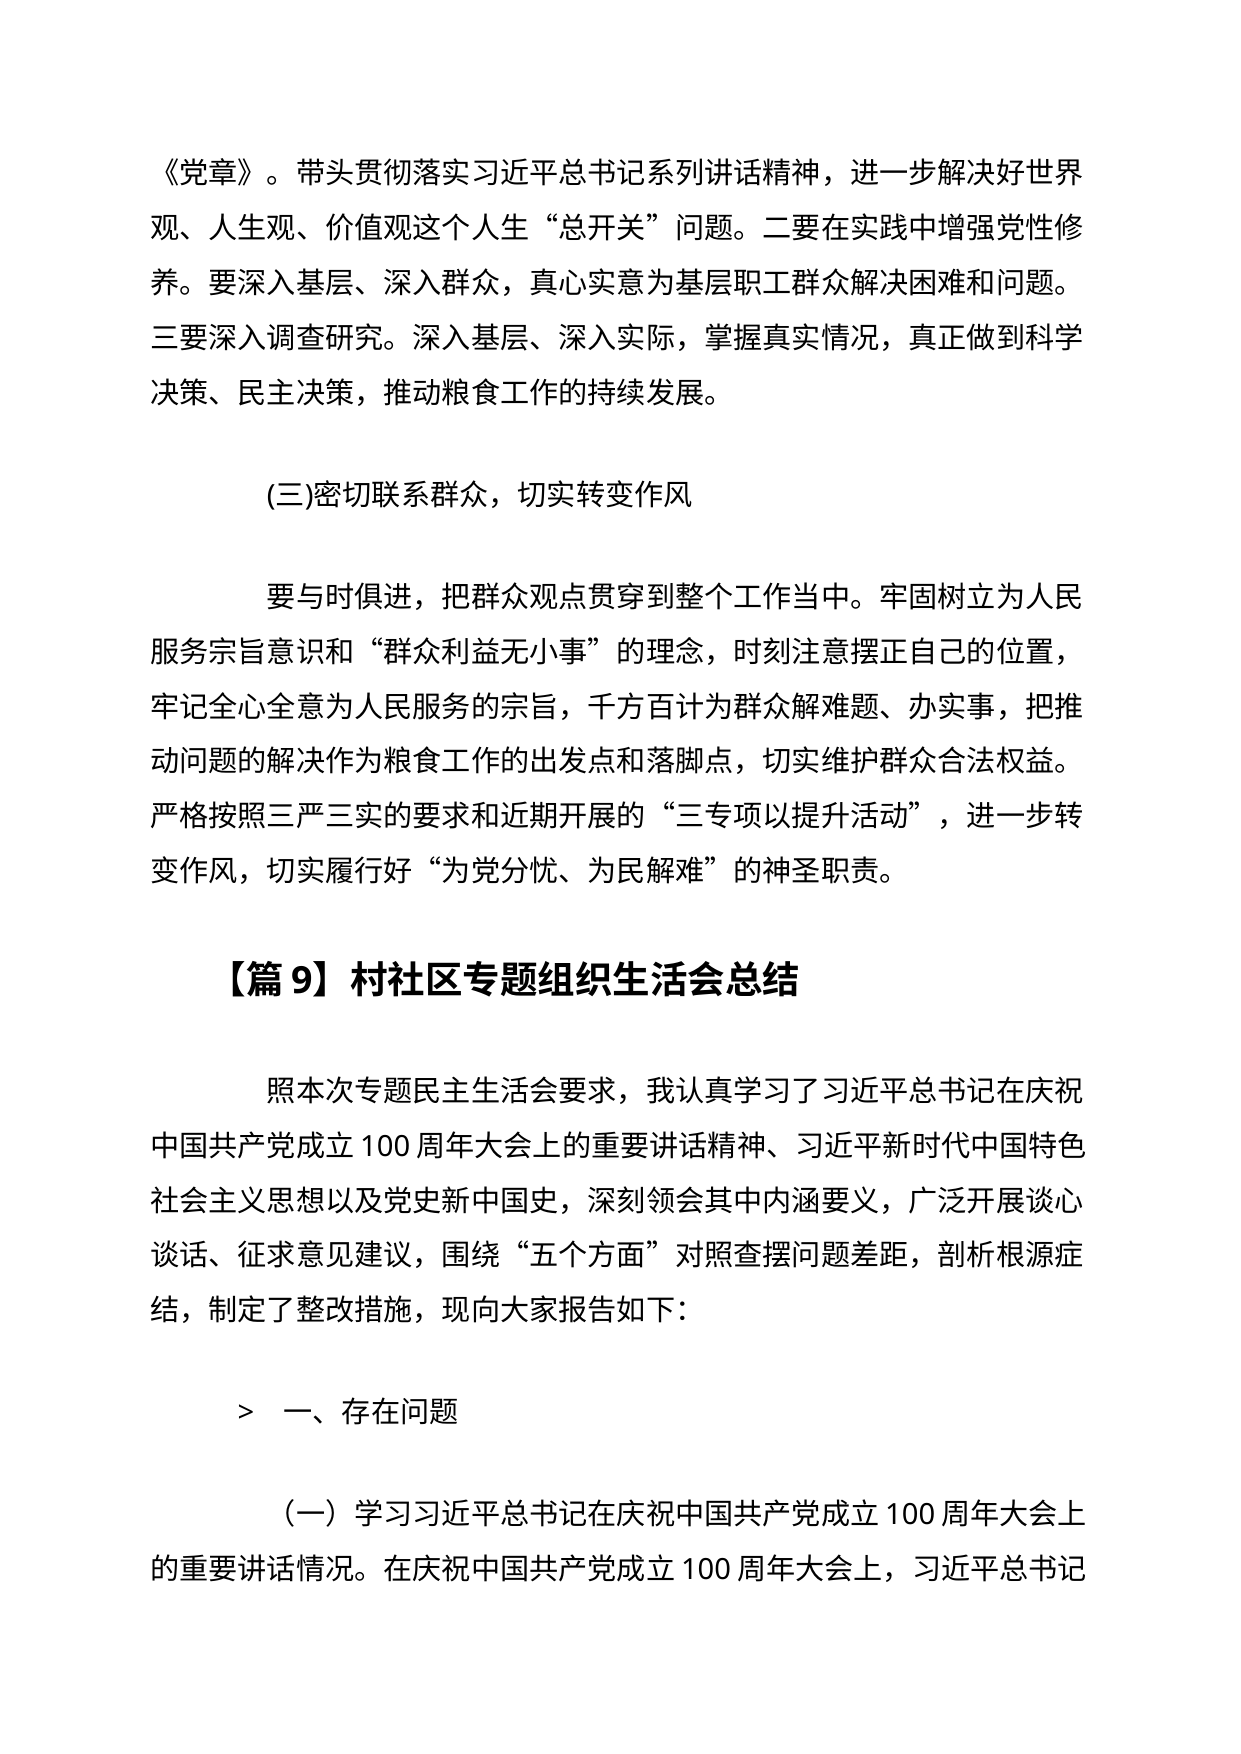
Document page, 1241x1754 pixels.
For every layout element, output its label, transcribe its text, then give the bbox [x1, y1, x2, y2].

text 照本次专题民主生活会要求，我认真学习了习近平总书记在庆祝中国共产党成立100周年大会上的重要讲话精神、习近平新时代中国特色社会主义思想以及党史新中国史，深刻领会其中内涵要义，广泛开展谈心谈话、征求意见建议，围绕“五个方面”对照查摆问题差距，剖析根源症结，制定了整改措施，现向大家报告如下： [150, 1067, 1090, 1329]
text 要与时俱进，把群众观点贯穿到整个工作当中。牢固树立为人民服务宗旨意识和“群众利益无小事”的理念，时刻注意摆正自己的位置，牢记全心全意为人民服务的宗旨，千方百计为群众解难题、办实事，把推动问题的解决作为粮食工作的出发点和落脚点，切实维护群众合法权益。严格按照三严三实的要求和近期开展的“三专项以提升活动”，进一步转变作风，切实履行好“为党分忧、为民解难”的神圣职责。 [150, 573, 1090, 890]
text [150, 150, 1090, 412]
text > 一、存在问题 [150, 1389, 1090, 1431]
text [150, 1491, 1090, 1588]
text (三)密切联系群众，切实转变作风 [150, 471, 1090, 514]
text 【篇9】村社区专题组织生活会总结 [150, 949, 1090, 1004]
